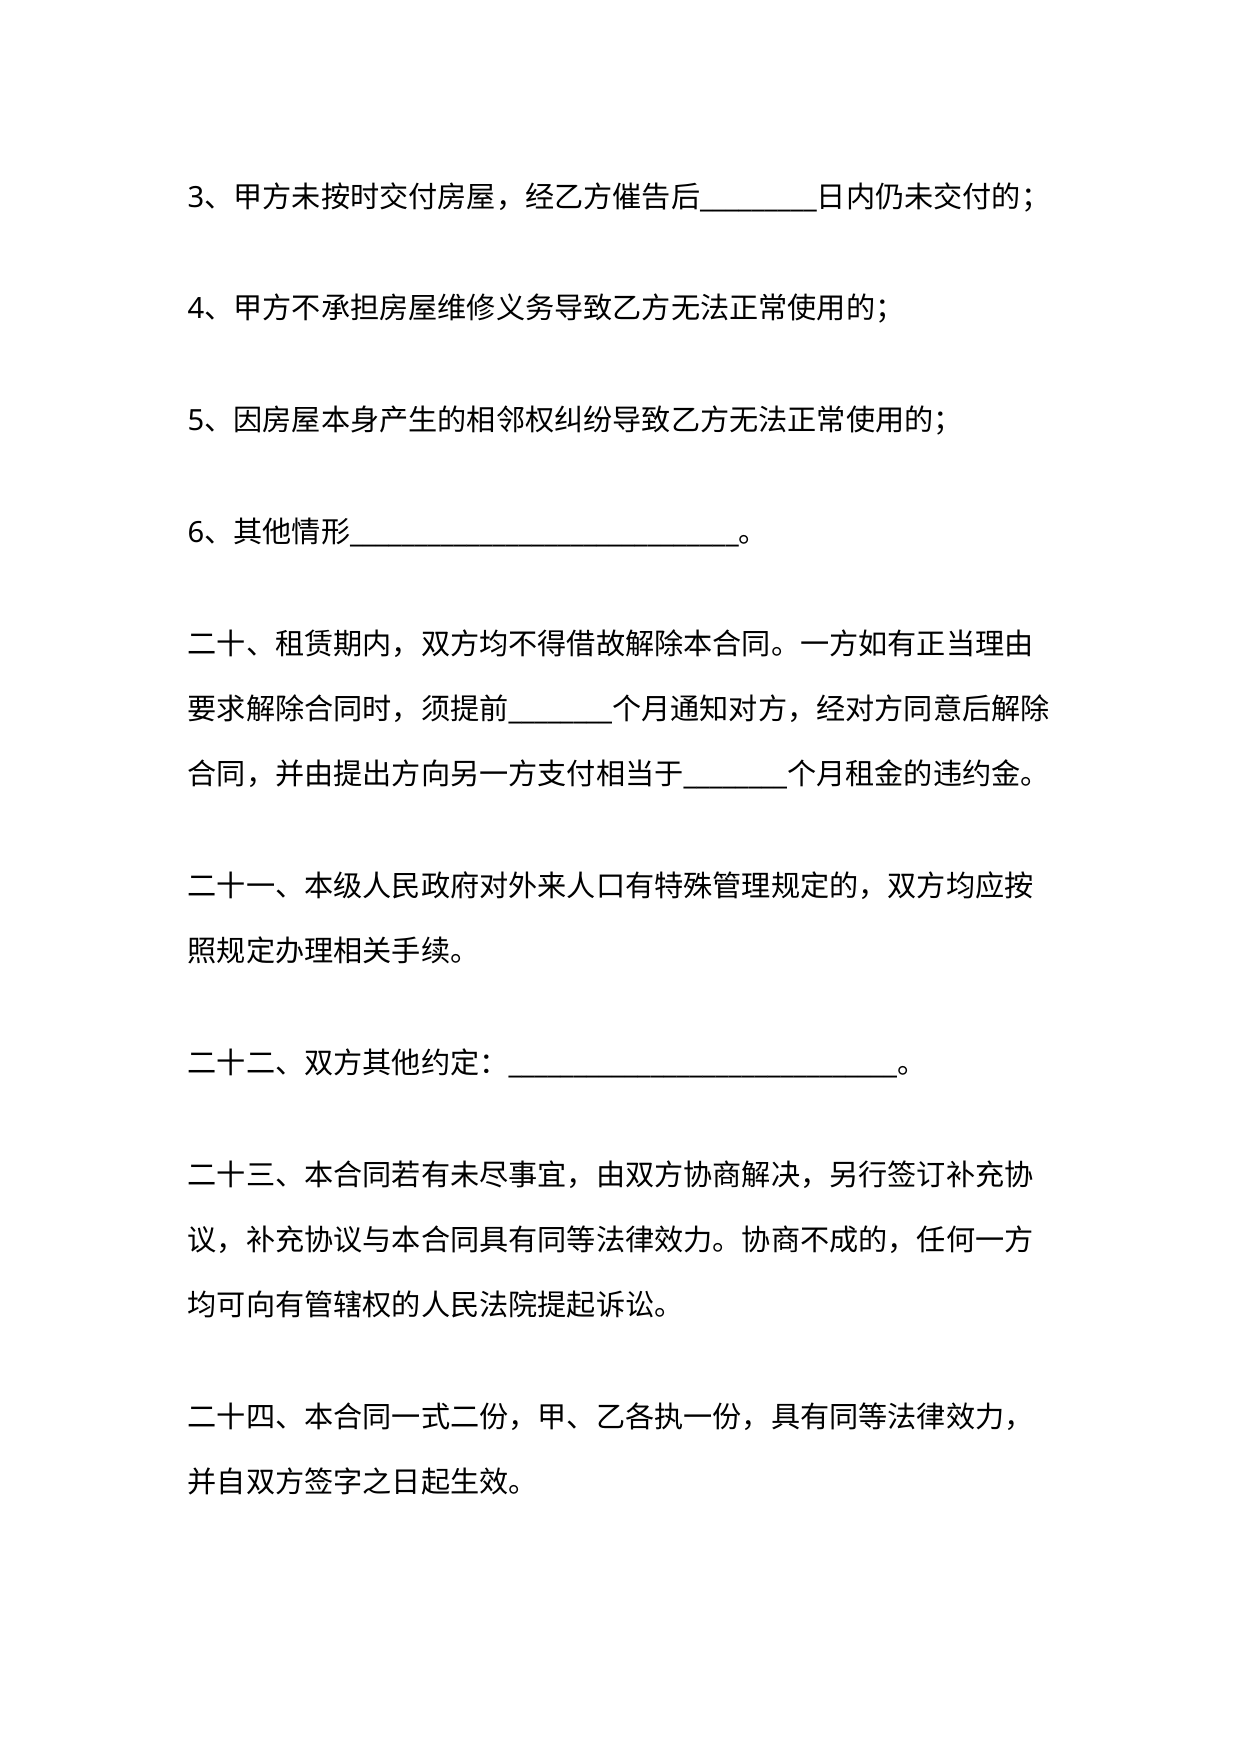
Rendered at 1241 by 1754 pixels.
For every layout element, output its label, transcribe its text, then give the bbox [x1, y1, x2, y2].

text 6、其他情形______________________________。 [187, 498, 1053, 563]
text 5、因房屋本身产生的相邻权纠纷导致乙方无法正常使用的； [187, 386, 1053, 451]
text 二十四、本合同一式二份，甲、乙各执一份，具有同等法律效力，并自双方签字之日起生效。 [187, 1382, 1053, 1512]
text 二十、租赁期内，双方均不得借故解除本合同。一方如有正当理由要求解除合同时，须提前________个月通知对方，经对方同意后解除合同，并由提出方向另一方支付相当于________个月租金的违约金。 [187, 609, 1053, 804]
text 4、甲方不承担房屋维修义务导致乙方无法正常使用的； [187, 274, 1053, 339]
text 二十一、本级人民政府对外来人口有特殊管理规定的，双方均应按照规定办理相关手续。 [187, 851, 1053, 981]
text 3、甲方未按时交付房屋，经乙方催告后_________日内仍未交付的； [187, 162, 1053, 227]
text 二十二、双方其他约定：______________________________。 [187, 1028, 1053, 1093]
text 二十三、本合同若有未尽事宜，由双方协商解决，另行签订补充协议，补充协议与本合同具有同等法律效力。协商不成的，任何一方均可向有管辖权的人民法院提起诉讼。 [187, 1140, 1053, 1335]
